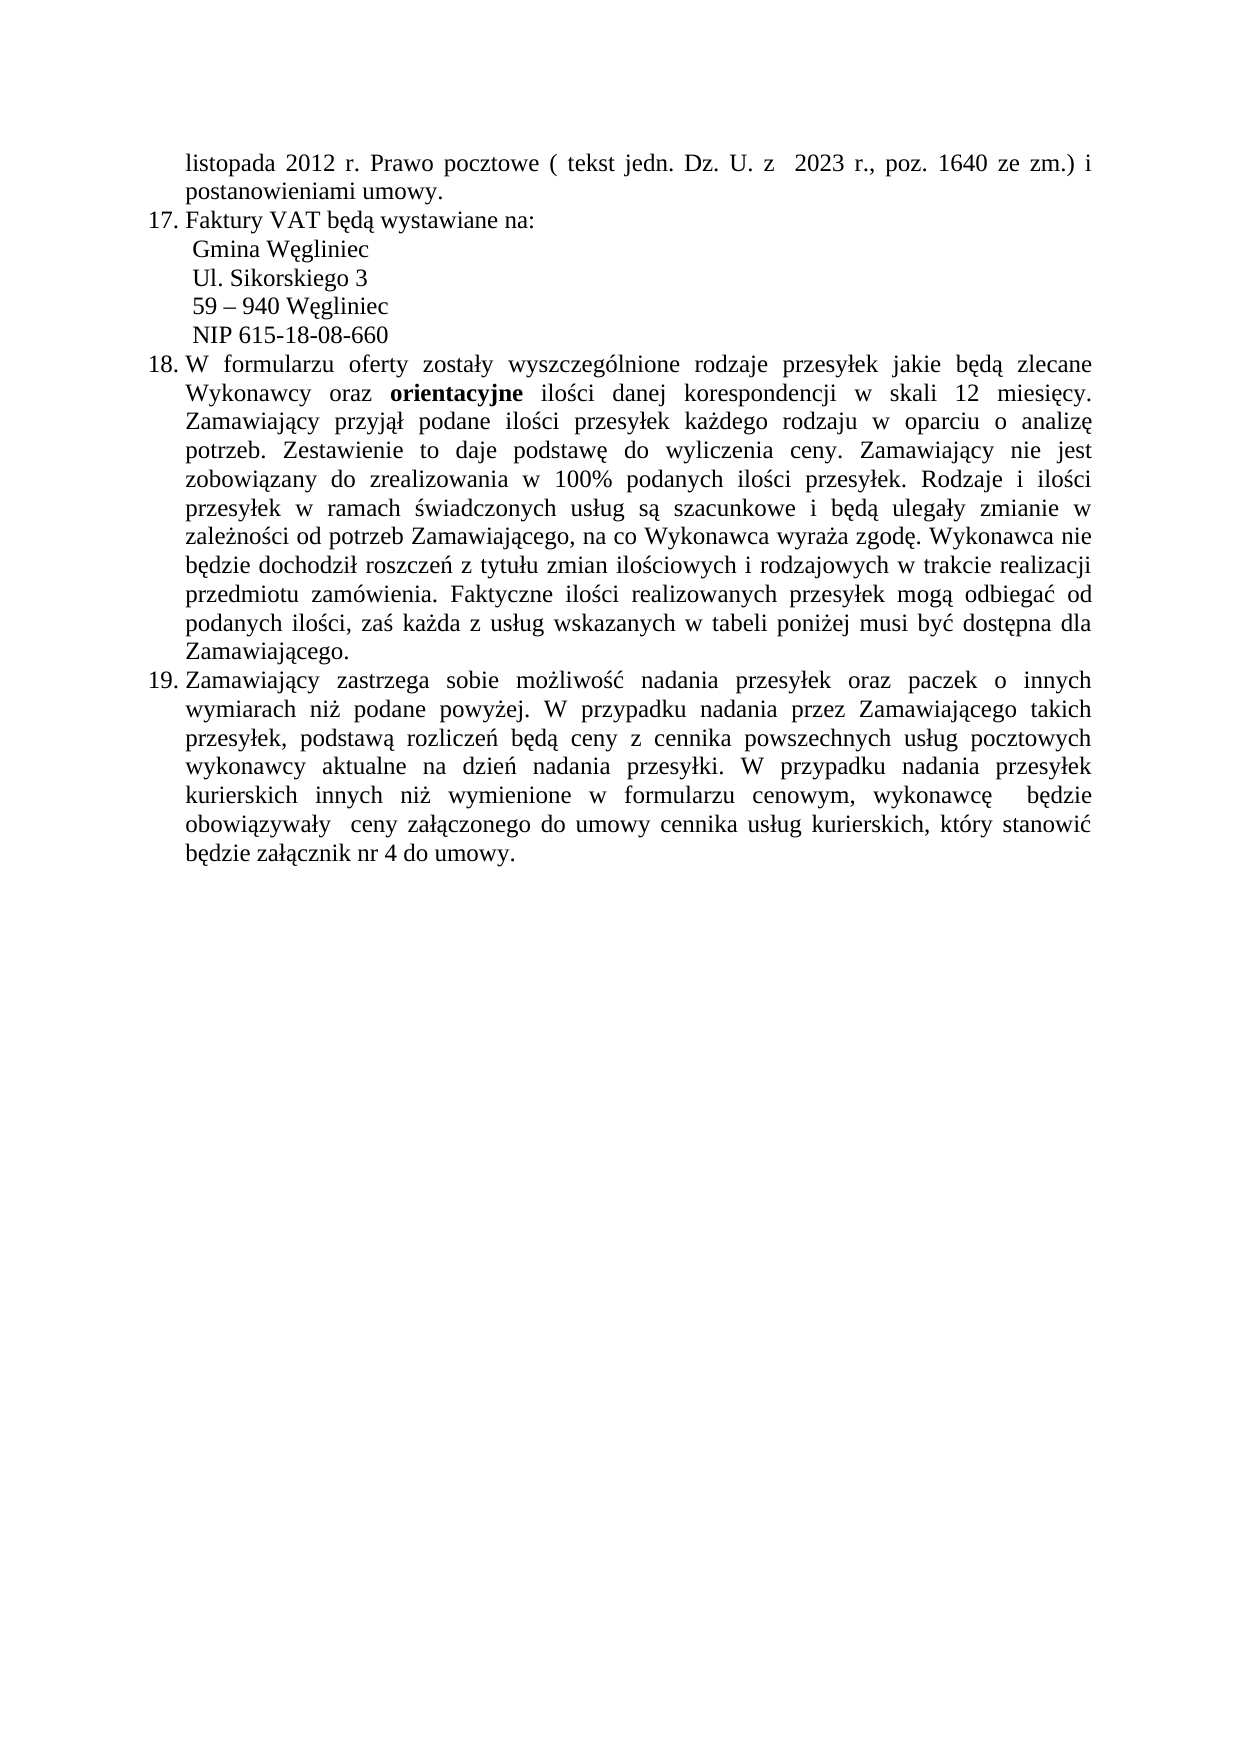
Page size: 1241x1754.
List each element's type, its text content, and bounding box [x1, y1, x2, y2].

list Faktury VAT będą wystawiane na: [148, 205, 1093, 234]
list Zamawiający zastrzega sobie możliwość nadania przesyłek oraz paczek o innych wymiarach niż podane powyżej. W przypadku nadania przez Zamawiającego takich przesyłek, podstawą rozliczeń będą ceny z cennika powszechnych usług pocztowych wykonawcy aktualne na dzień nadania przesyłki. W przypadku nadania przesyłek kurierskich innych niż wymienione w formularzu cenowym, wykonawcę będzie obowiązywały ceny załączonego do umowy cennika usług kurierskich, który stanowić będzie załącznik nr 4 do umowy. [148, 665, 1093, 866]
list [148, 148, 1093, 205]
text 59 – 940 Węgliniec [192, 291, 1093, 320]
text Gmina Węgliniec [192, 234, 1093, 263]
list W formularzu oferty zostały wyszczególnione rodzaje przesyłek jakie będą zlecane Wykonawcy oraz orientacyjne ilości danej korespondencji w skali 12 miesięcy. Zamawiający przyjął podane ilości przesyłek każdego rodzaju w oparciu o analizę potrzeb. Zestawienie to daje podstawę do wyliczenia ceny. Zamawiający nie jest zobowiązany do zrealizowania w 100% podanych ilości przesyłek. Rodzaje i ilości przesyłek w ramach świadczonych usług są szacunkowe i będą ulegały zmianie w zależności od potrzeb Zamawiającego, na co Wykonawca wyraża zgodę. Wykonawca nie będzie dochodził roszczeń z tytułu zmian ilościowych i rodzajowych w trakcie realizacji przedmiotu zamówienia. Faktyczne ilości realizowanych przesyłek mogą odbiegać od podanych ilości, zaś każda z usług wskazanych w tabeli poniżej musi być dostępna dla Zamawiającego. [148, 349, 1093, 665]
text NIP 615-18-08-660 [192, 320, 1093, 349]
text Ul. Sikorskiego 3 [192, 263, 1093, 291]
